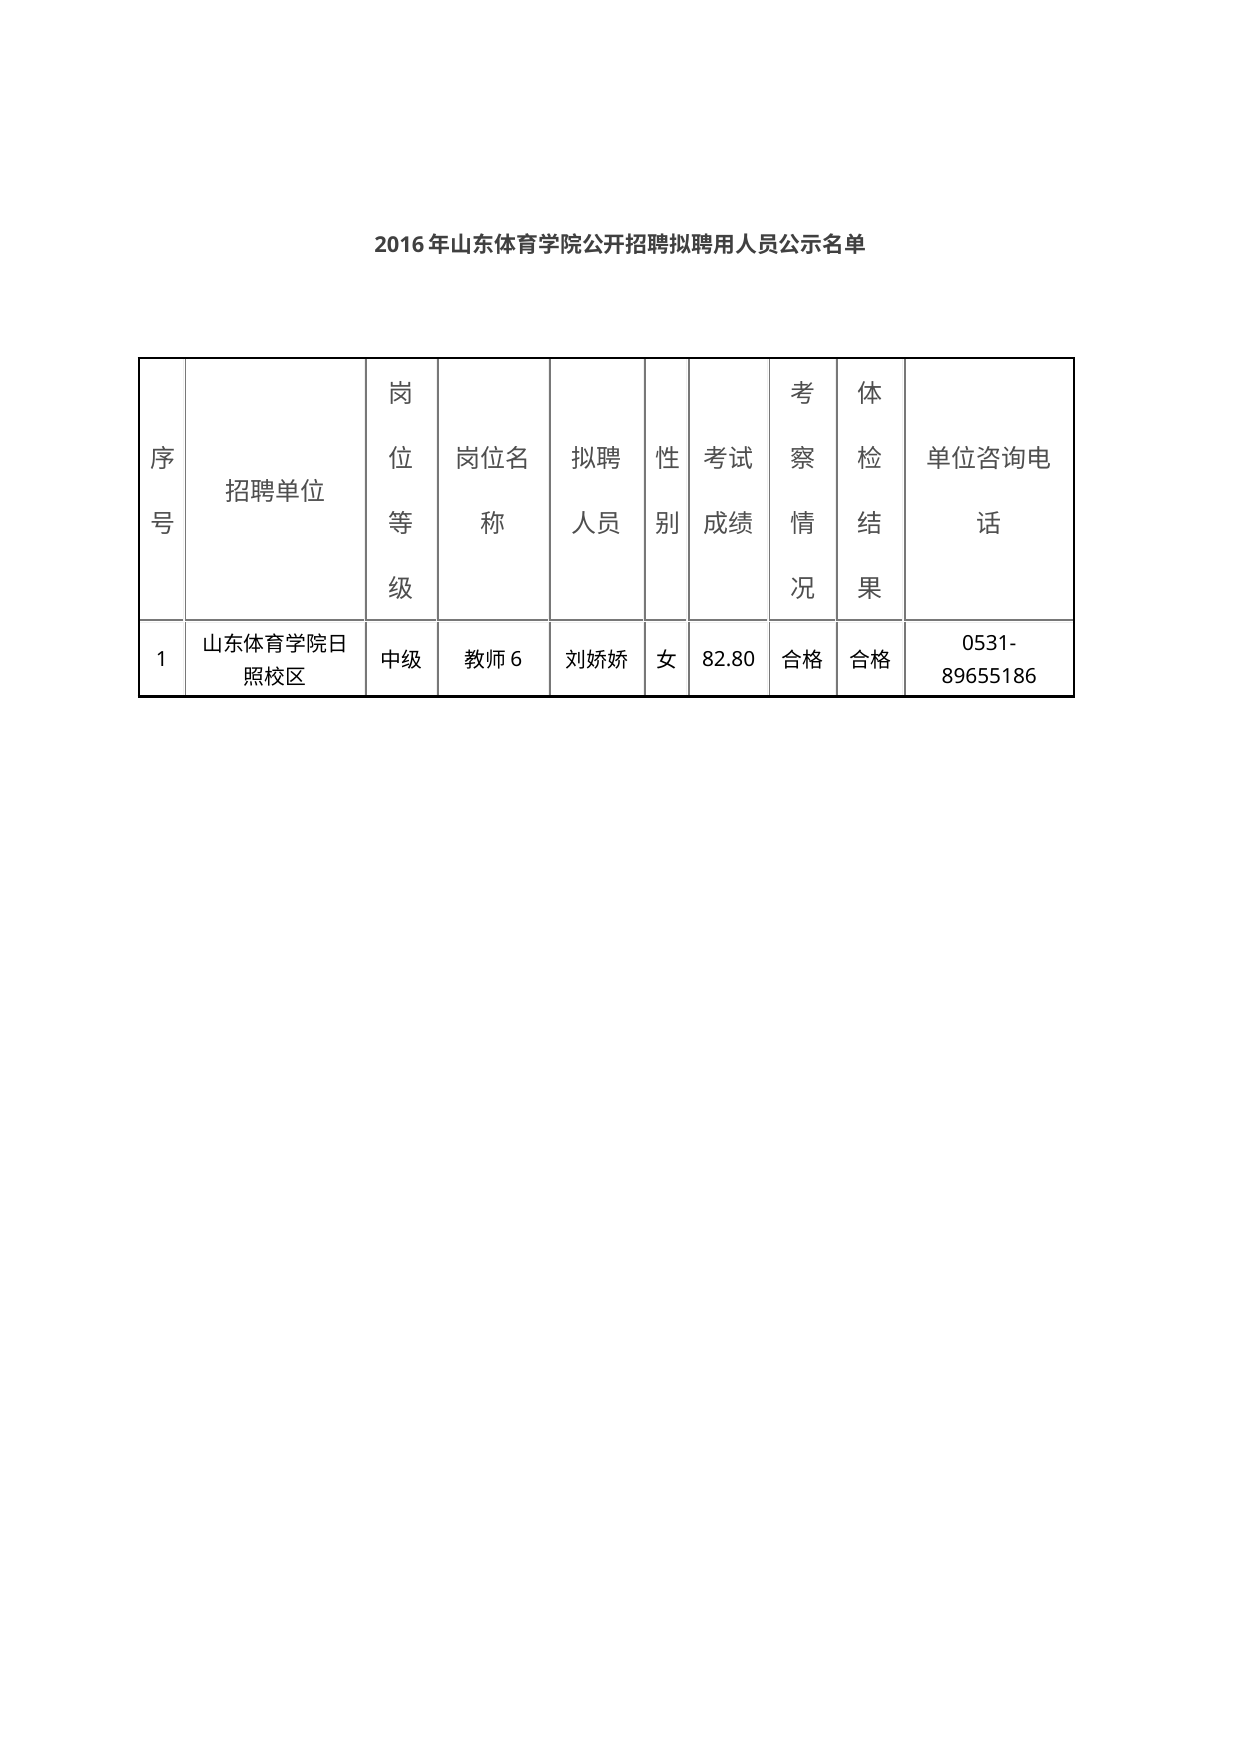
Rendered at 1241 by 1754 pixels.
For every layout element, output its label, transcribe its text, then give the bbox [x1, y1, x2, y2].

table_cell 教师6 [439, 623, 548, 695]
table_cell 合格 [838, 623, 902, 695]
table_header 招聘单位 [186, 359, 364, 619]
table_header 体检结果 [838, 359, 902, 619]
table_header 单位咨询电话 [906, 359, 1073, 619]
table_cell 中级 [367, 623, 436, 695]
table_cell 1 [140, 623, 183, 695]
table_cell 女 [646, 623, 686, 695]
table_cell 0531-89655186 [906, 623, 1073, 695]
table_header 性别 [646, 359, 686, 619]
table_cell 合格 [770, 623, 835, 695]
table_header 考察情况 [770, 359, 835, 619]
table_header 岗位等级 [367, 359, 436, 619]
text 2016年山东体育学院公开招聘拟聘用人员公示名单 [187, 162, 1053, 259]
table_cell 刘娇娇 [551, 623, 643, 695]
table_header 拟聘 人员 [551, 359, 643, 619]
table_header 考试成绩 [690, 359, 767, 619]
table_cell 82.80 [690, 623, 767, 695]
table_header 岗位名称 [439, 359, 548, 619]
table_cell 山东体育学院日照校区 [186, 623, 364, 695]
table_header 序号 [140, 359, 183, 619]
